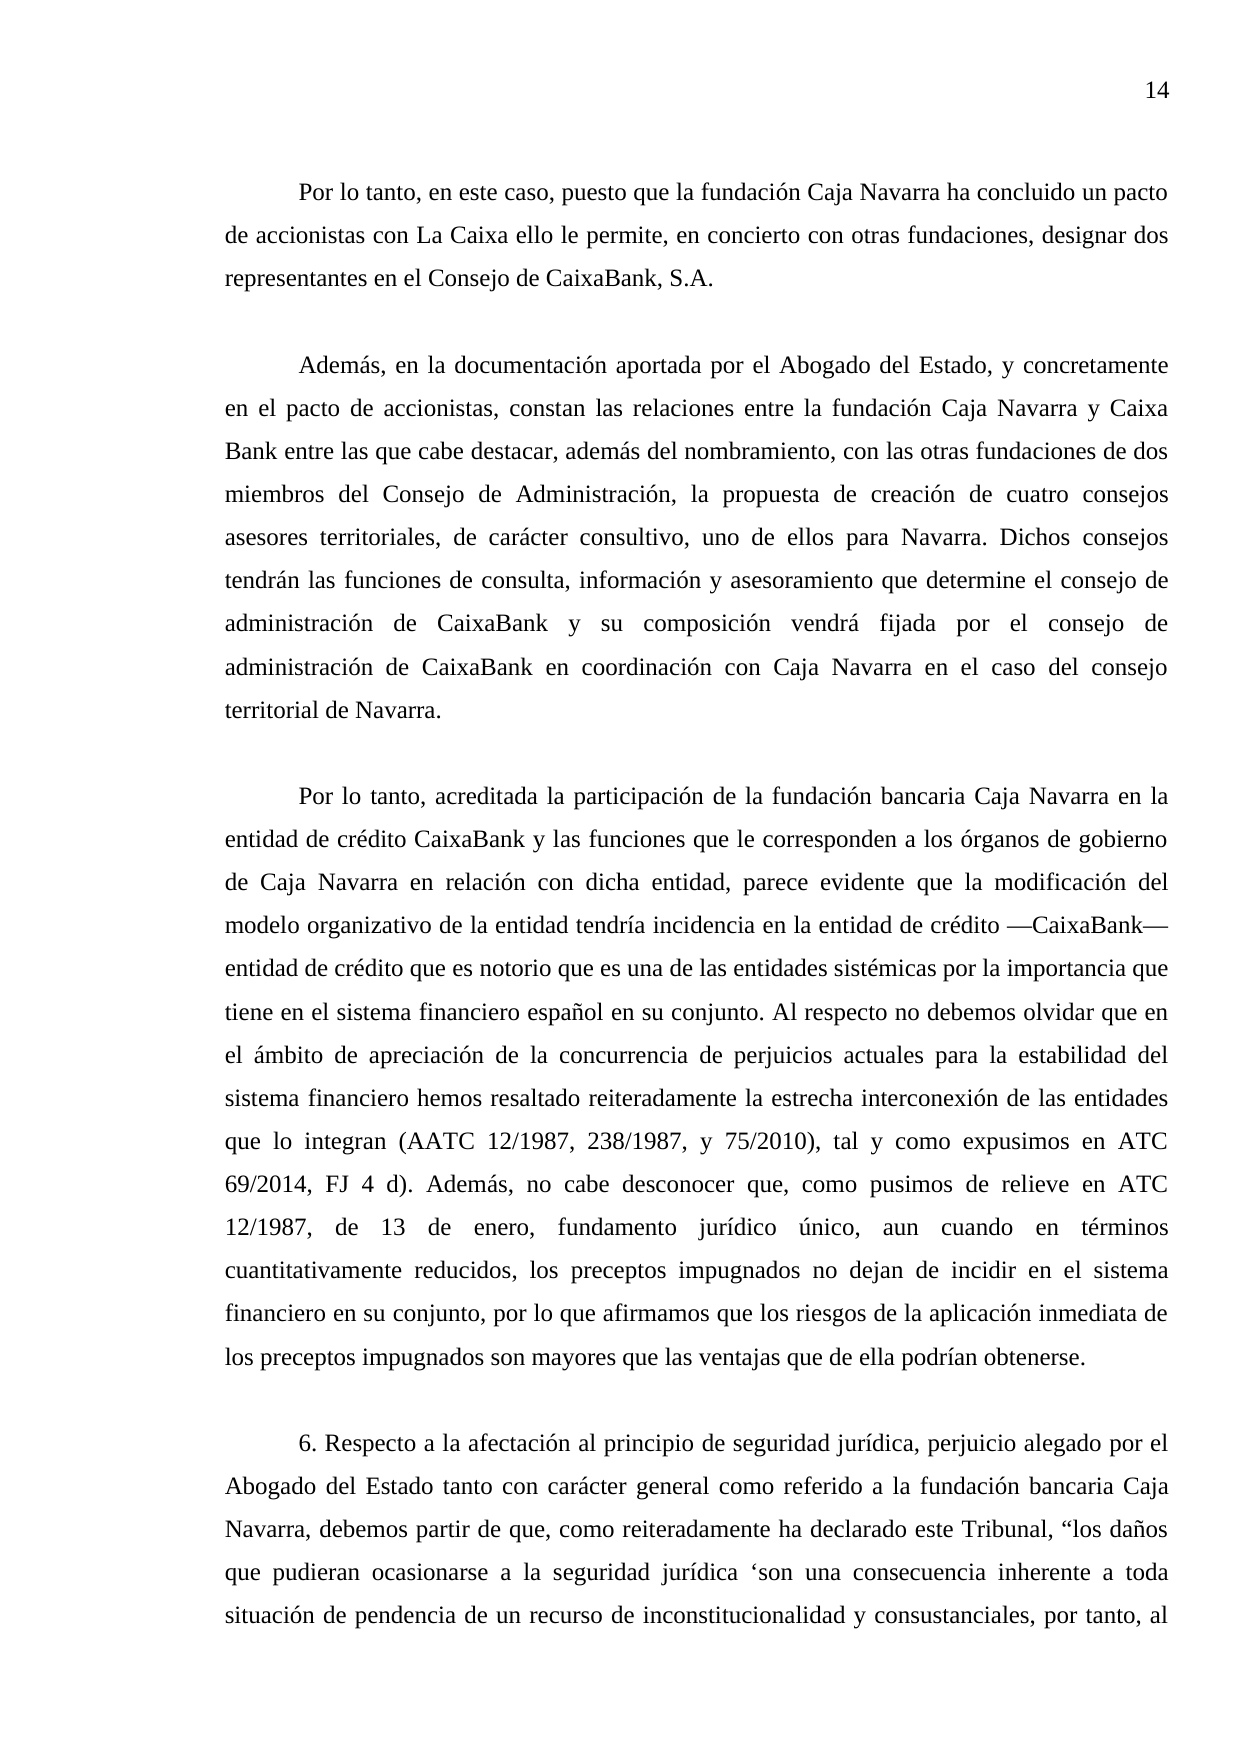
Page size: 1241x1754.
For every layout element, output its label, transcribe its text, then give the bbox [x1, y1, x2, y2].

text Por lo tanto, acreditada la participación de la fundación bancaria Caja Navarra en la entidad de crédito CaixaBank y las funciones que le corresponden a los órganos de gobierno de Caja Navarra en relación con dicha entidad, parece evidente que la modificación del modelo organizativo de la entidad tendría incidencia en la entidad de crédito —CaixaBank— entidad de crédito que es notorio que es una de las entidades sistémicas por la importancia que tiene en el sistema financiero español en su conjunto. Al respecto no debemos olvidar que en el ámbito de apreciación de la concurrencia de perjuicios actuales para la estabilidad del sistema financiero hemos resaltado reiteradamente la estrecha interconexión de las entidades que lo integran (AATC 12/1987, 238/1987, y 75/2010), tal y como expusimos en ATC 69/2014, FJ 4 d). Además, no cabe desconocer que, como pusimos de relieve en ATC 12/1987, de 13 de enero, fundamento jurídico único, aun cuando en términos cuantitativamente reducidos, los preceptos impugnados no dejan de incidir en el sistema financiero en su conjunto, por lo que afirmamos que los riesgos de la aplicación inmediata de los preceptos impugnados son mayores que las ventajas que de ella podrían obtenerse. [224, 781, 1169, 1370]
text Por lo tanto, en este caso, puesto que la fundación Caja Navarra ha concluido un pacto de accionistas con La Caixa ello le permite, en concierto con otras fundaciones, designar dos representantes en el Consejo de CaixaBank, S.A. [224, 177, 1169, 292]
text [224, 1428, 1169, 1629]
text Además, en la documentación aportada por el Abogado del Estado, y concretamente en el pacto de accionistas, constan las relaciones entre la fundación Caja Navarra y Caixa Bank entre las que cabe destacar, además del nombramiento, con las otras fundaciones de dos miembros del Consejo de Administración, la propuesta de creación de cuatro consejos asesores territoriales, de carácter consultivo, uno de ellos para Navarra. Dichos consejos tendrán las funciones de consulta, información y asesoramiento que determine el consejo de administración de CaixaBank y su composición vendrá fijada por el consejo de administración de CaixaBank en coordinación con Caja Navarra en el caso del consejo territorial de Navarra. [224, 350, 1169, 723]
